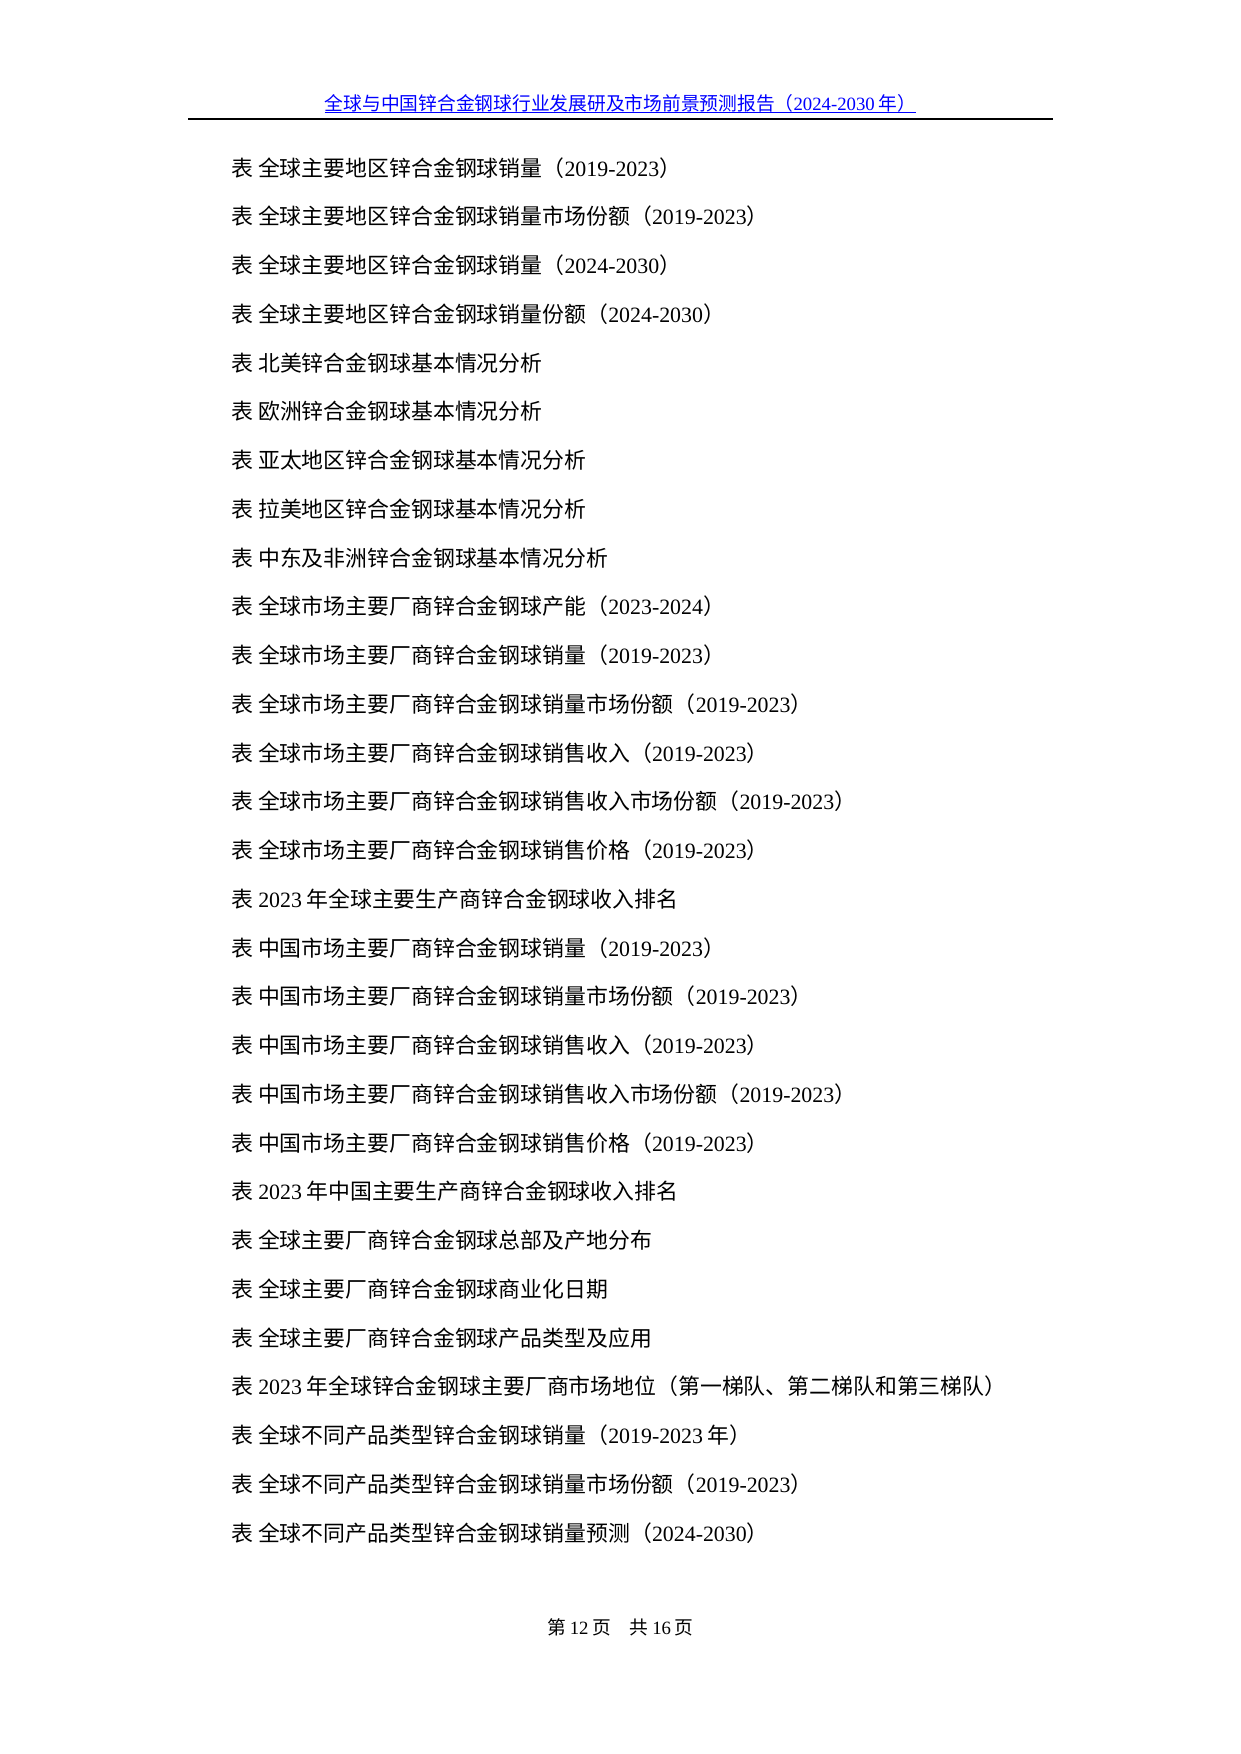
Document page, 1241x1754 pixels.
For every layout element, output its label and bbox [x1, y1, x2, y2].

text [187, 150, 1053, 1548]
